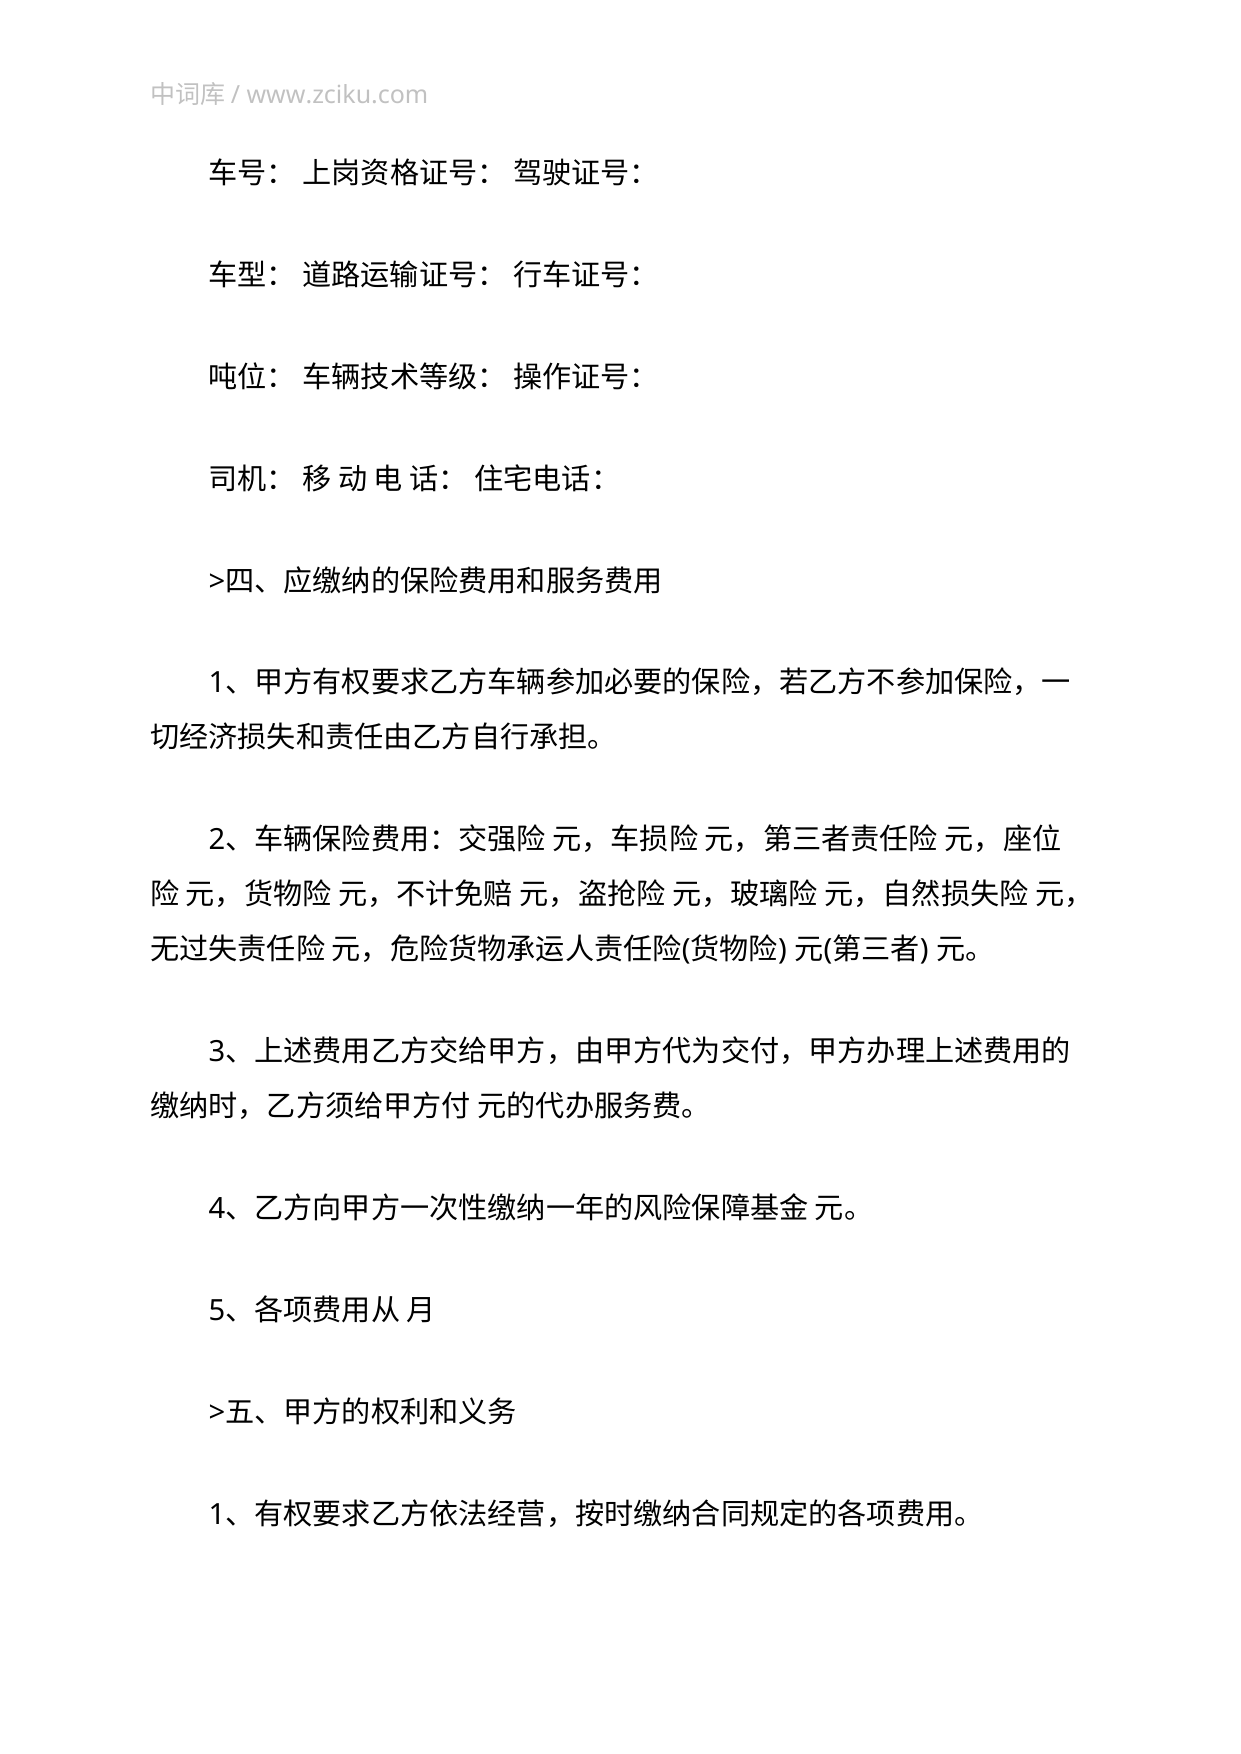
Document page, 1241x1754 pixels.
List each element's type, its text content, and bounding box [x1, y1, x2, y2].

text >四、应缴纳的保险费用和服务费用 [150, 557, 1090, 599]
text >五、甲方的权利和义务 [150, 1388, 1090, 1431]
text 1、甲方有权要求乙方车辆参加必要的保险，若乙方不参加保险，一切经济损失和责任由乙方自行承担。 [150, 659, 1090, 756]
text 车号： 上岗资格证号： 驾驶证号： [150, 150, 1090, 192]
text 吨位： 车辆技术等级： 操作证号： [150, 353, 1090, 396]
text 1、有权要求乙方依法经营，按时缴纳合同规定的各项费用。 [150, 1490, 1090, 1533]
text 2、车辆保险费用：交强险 元，车损险 元，第三者责任险 元，座位险 元，货物险 元，不计免赔 元，盗抢险 元，玻璃险 元，自然损失险 元，无过失责任险 元，危险货物承运人责任险(货物险) 元(第三者) 元。 [150, 816, 1090, 968]
text 5、各项费用从 月 [150, 1286, 1090, 1329]
text 司机： 移 动 电 话： 住宅电话： [150, 455, 1090, 498]
text 车型： 道路运输证号： 行车证号： [150, 252, 1090, 294]
text 4、乙方向甲方一次性缴纳一年的风险保障基金 元。 [150, 1184, 1090, 1227]
text 3、上述费用乙方交给甲方，由甲方代为交付，甲方办理上述费用的缴纳时，乙方须给甲方付 元的代办服务费。 [150, 1028, 1090, 1125]
